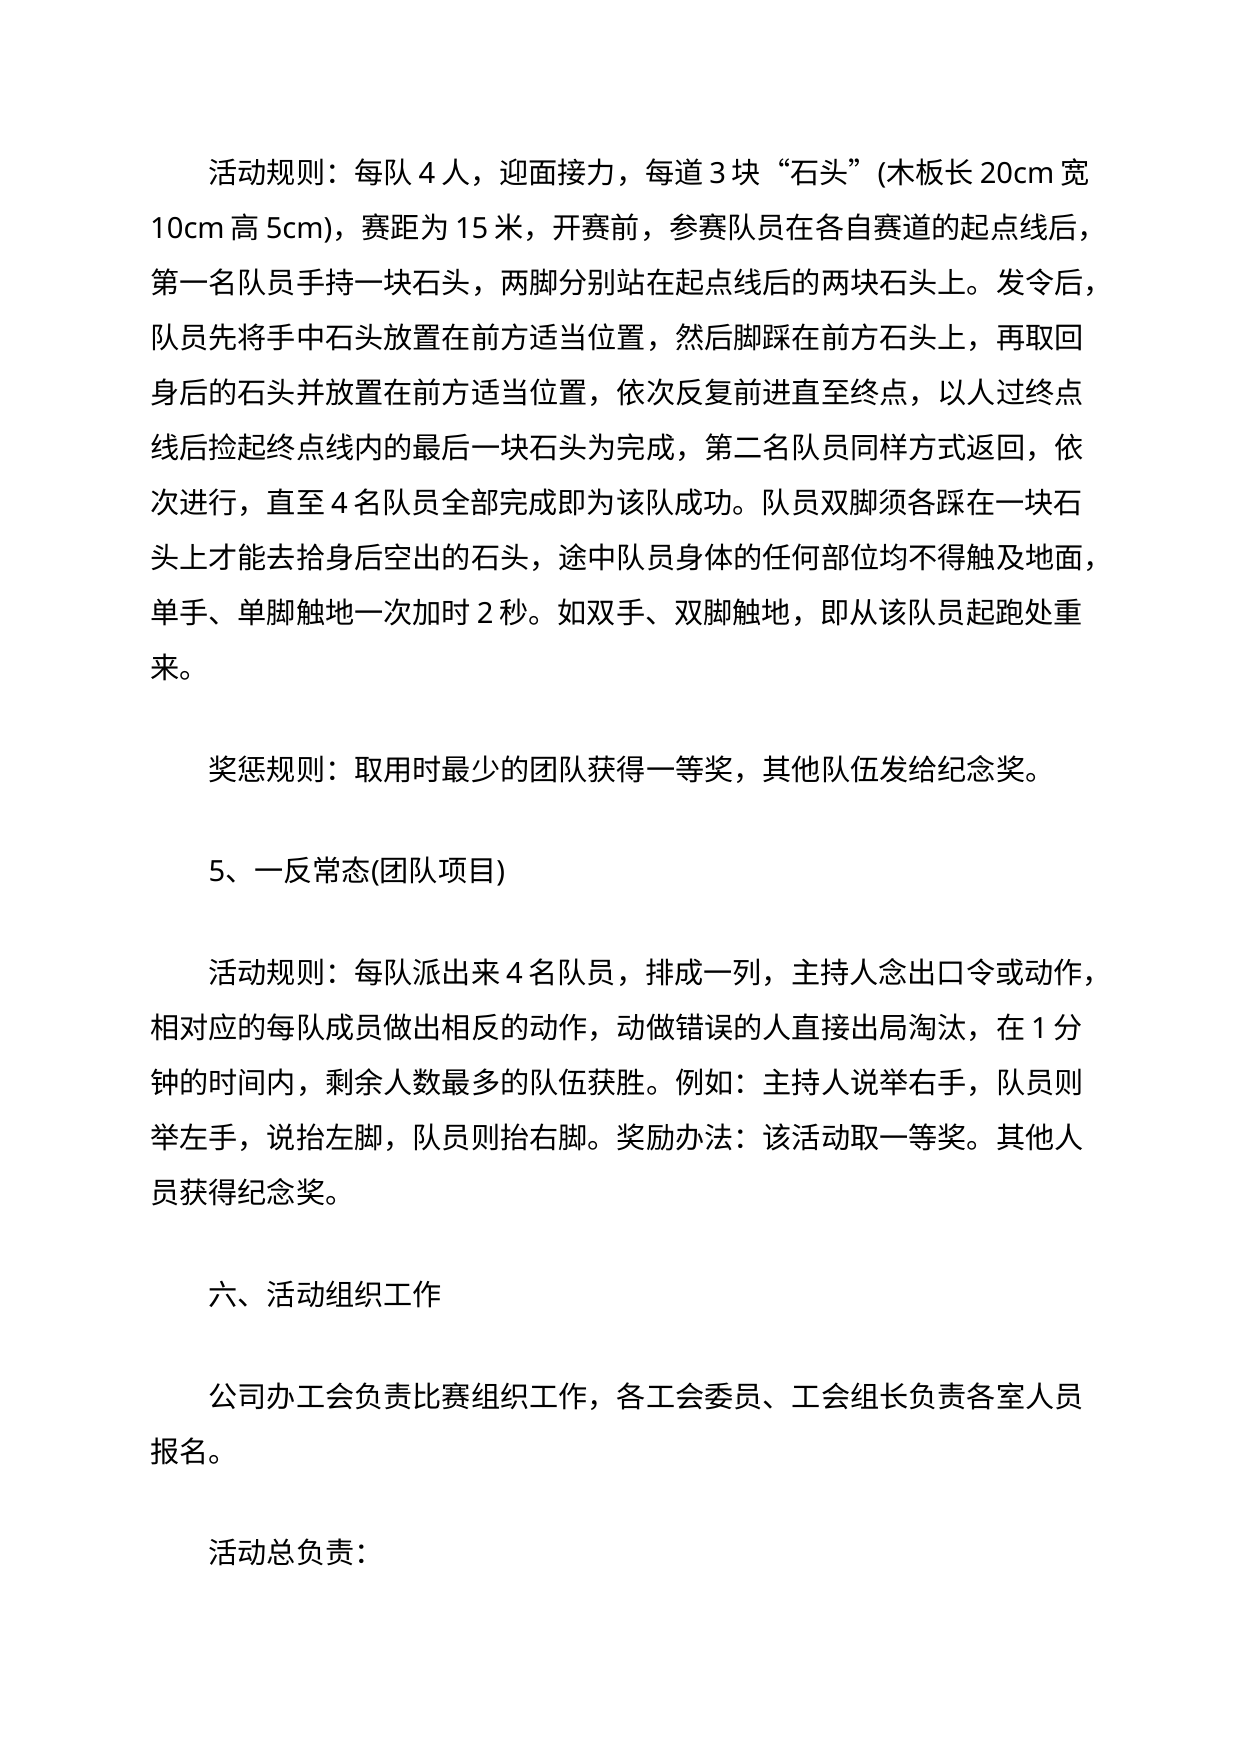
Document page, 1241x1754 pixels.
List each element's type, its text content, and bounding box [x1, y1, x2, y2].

text 活动规则：每队4人，迎面接力，每道3块“石头”(木板长20cm宽10cm高5cm)，赛距为15米，开赛前，参赛队员在各自赛道的起点线后，第一名队员手持一块石头，两脚分别站在起点线后的两块石头上。发令后，队员先将手中石头放置在前方适当位置，然后脚踩在前方石头上，再取回身后的石头并放置在前方适当位置，依次反复前进直至终点，以人过终点线后捡起终点线内的最后一块石头为完成，第二名队员同样方式返回，依次进行，直至4名队员全部完成即为该队成功。队员双脚须各踩在一块石头上才能去拾身后空出的石头，途中队员身体的任何部位均不得触及地面，单手、单脚触地一次加时2秒。如双手、双脚触地，即从该队员起跑处重来。 [150, 150, 1090, 687]
text 活动总负责： [150, 1530, 1090, 1572]
text 奖惩规则：取用时最少的团队获得一等奖，其他队伍发给纪念奖。 [150, 746, 1090, 788]
text 5、一反常态(团队项目) [150, 848, 1090, 890]
text 活动规则：每队派出来4名队员，排成一列，主持人念出口令或动作，相对应的每队成员做出相反的动作，动做错误的人直接出局淘汰，在1分钟的时间内，剩余人数最多的队伍获胜。例如：主持人说举右手，队员则举左手，说抬左脚，队员则抬右脚。奖励办法：该活动取一等奖。其他人员获得纪念奖。 [150, 950, 1090, 1212]
text 公司办工会负责比赛组织工作，各工会委员、工会组长负责各室人员报名。 [150, 1373, 1090, 1471]
text 六、活动组织工作 [150, 1272, 1090, 1314]
